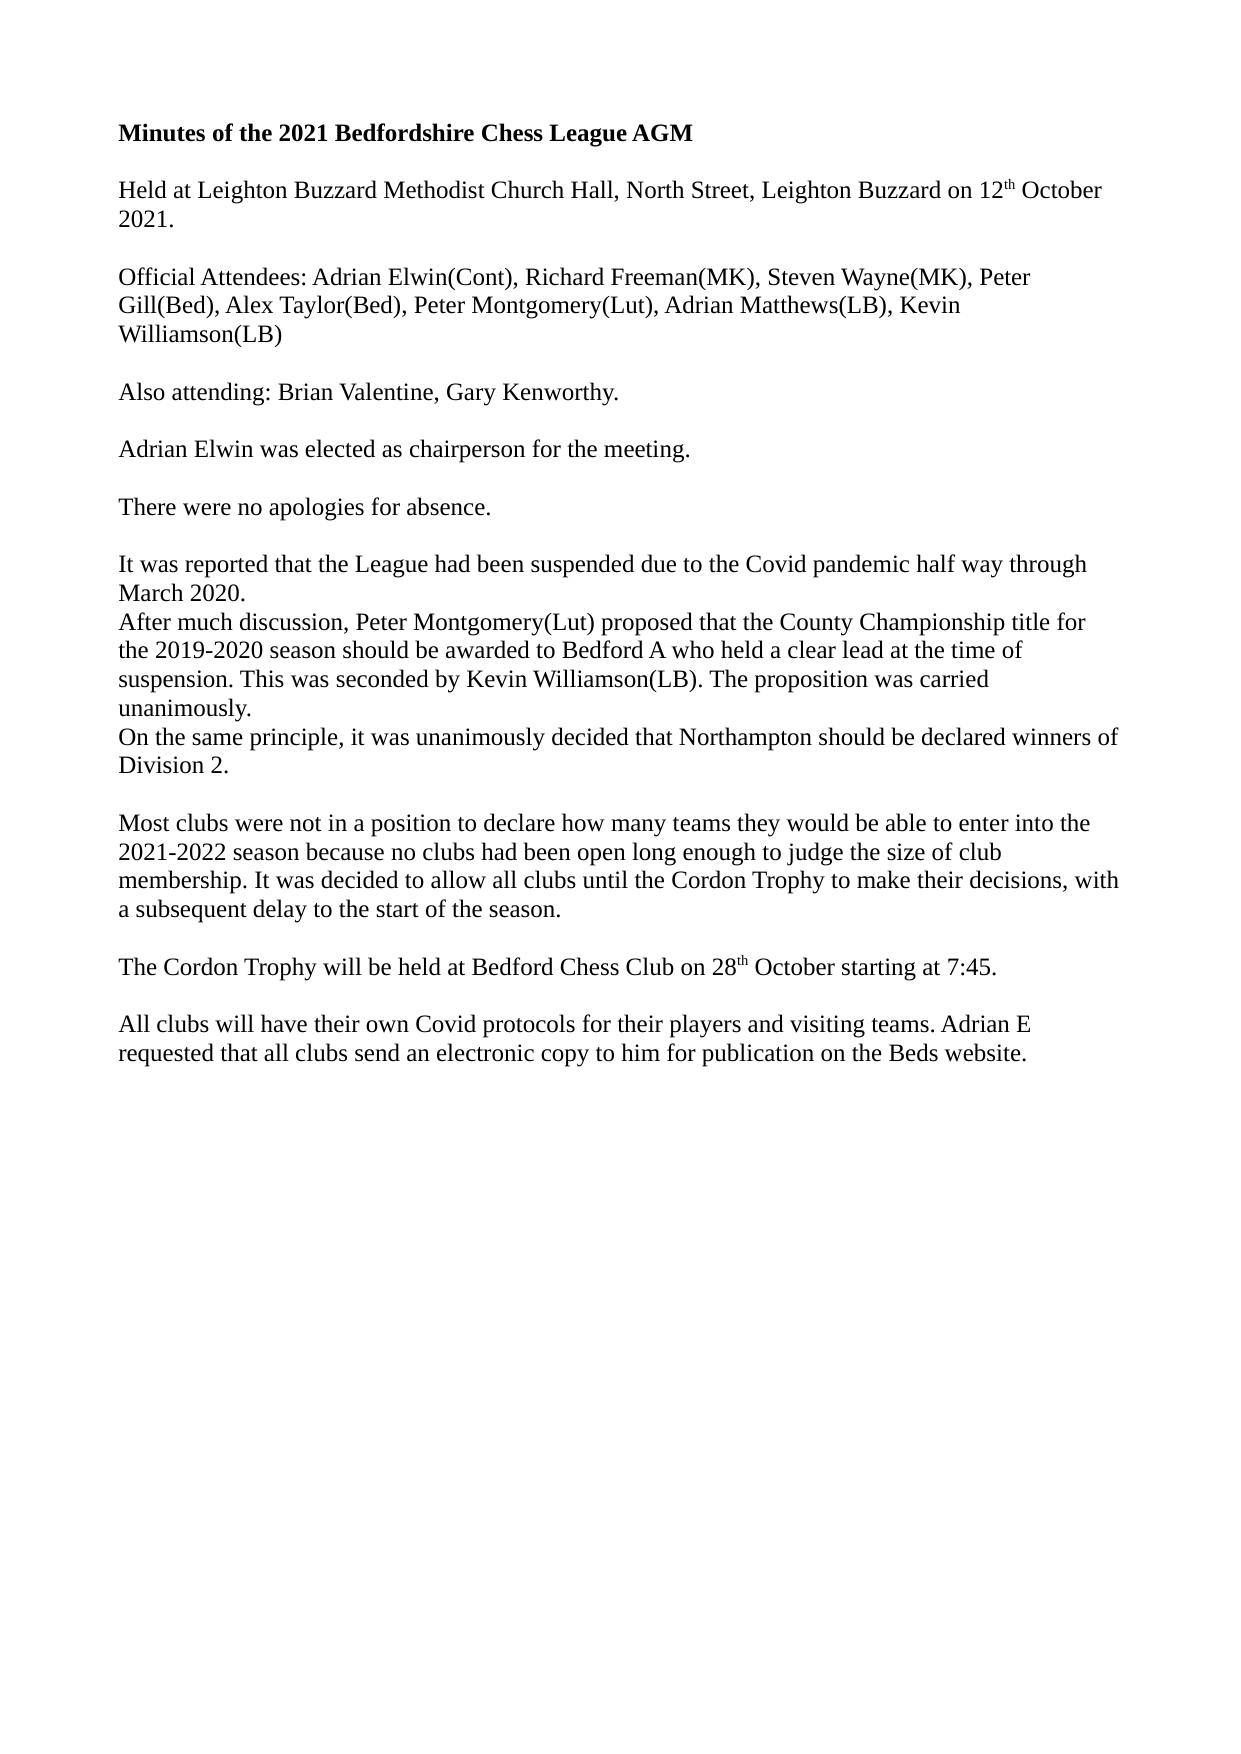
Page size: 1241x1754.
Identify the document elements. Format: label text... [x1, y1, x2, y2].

text It was reported that the League had been suspended due to the Covid pandemic half way through March 2020. [118, 549, 1122, 607]
text Most clubs were not in a position to declare how many teams they would be able to enter into the 2021-2022 season because no clubs had been open long enough to judge the size of club membership. It was decided to allow all clubs until the Cordon Trophy to make their decisions, with a subsequent delay to the start of the season. [118, 808, 1122, 923]
text Official Attendees: Adrian Elwin(Cont), Richard Freeman(MK), Steven Wayne(MK), Peter Gill(Bed), Alex Taylor(Bed), Peter Montgomery(Lut), Adrian Matthews(LB), Kevin Williamson(LB) [118, 262, 1122, 348]
text Minutes of the 2021 Bedfordshire Chess League AGM [118, 118, 1122, 147]
text After much discussion, Peter Montgomery(Lut) proposed that the County Championship title for the 2019-2020 season should be awarded to Bedford A who held a clear lead at the time of suspension. This was seconded by Kevin Williamson(LB). The proposition was carried unanimously. [118, 607, 1122, 722]
text Also attending: Brian Valentine, Gary Kenworthy. [118, 377, 1122, 406]
text On the same principle, it was unanimously decided that Northampton should be declared winners of Division 2. [118, 722, 1122, 779]
text Held at Leighton Buzzard Methodist Church Hall, North Street, Leighton Buzzard on 12th October 2021. [118, 176, 1122, 233]
text The Cordon Trophy will be held at Bedford Chess Club on 28th October starting at 7:45. [118, 952, 1122, 981]
text There were no apologies for absence. [118, 492, 1122, 521]
text All clubs will have their own Covid protocols for their players and visiting teams. Adrian E requested that all clubs send an electronic copy to him for publication on the Beds website. [118, 1009, 1122, 1067]
text Adrian Elwin was elected as chairperson for the meeting. [118, 434, 1122, 463]
